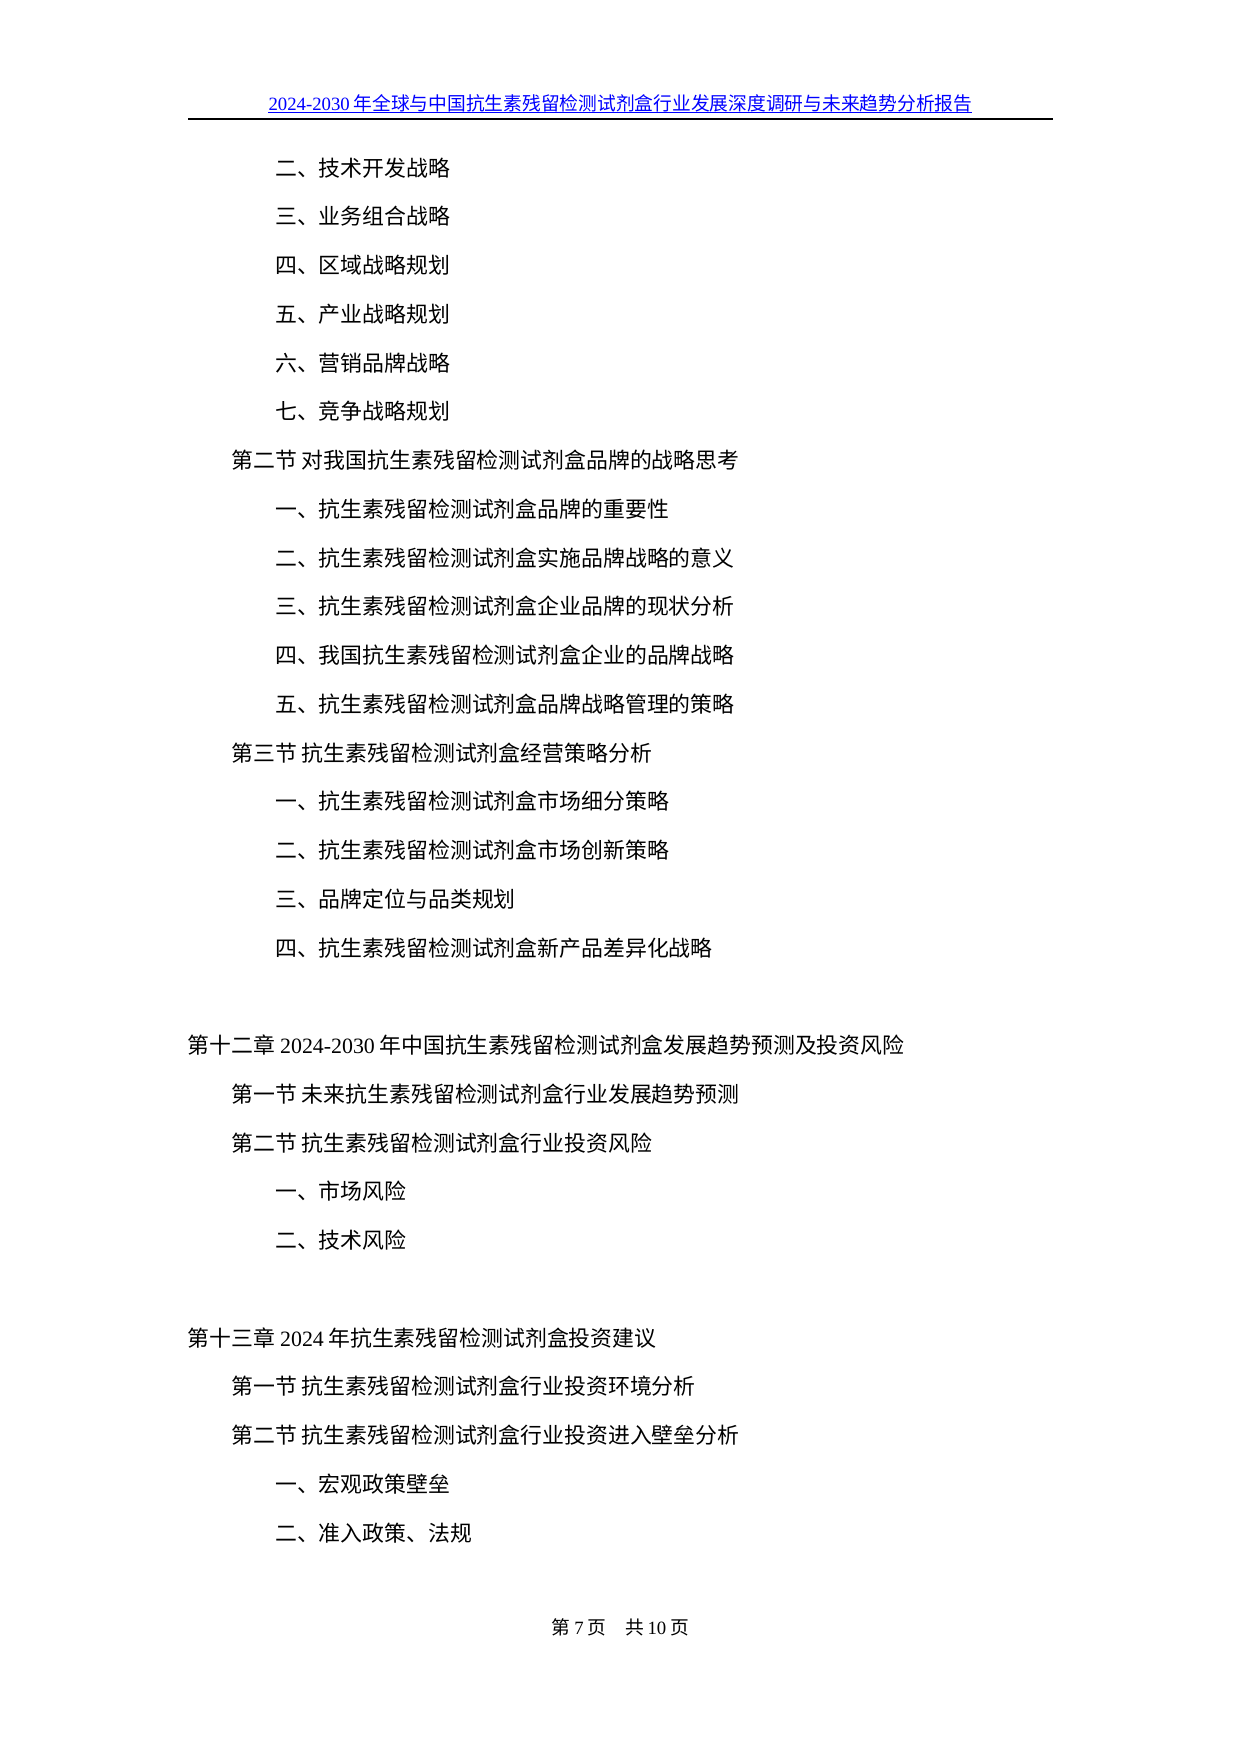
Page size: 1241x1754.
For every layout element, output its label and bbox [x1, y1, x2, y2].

text [187, 150, 1053, 1548]
